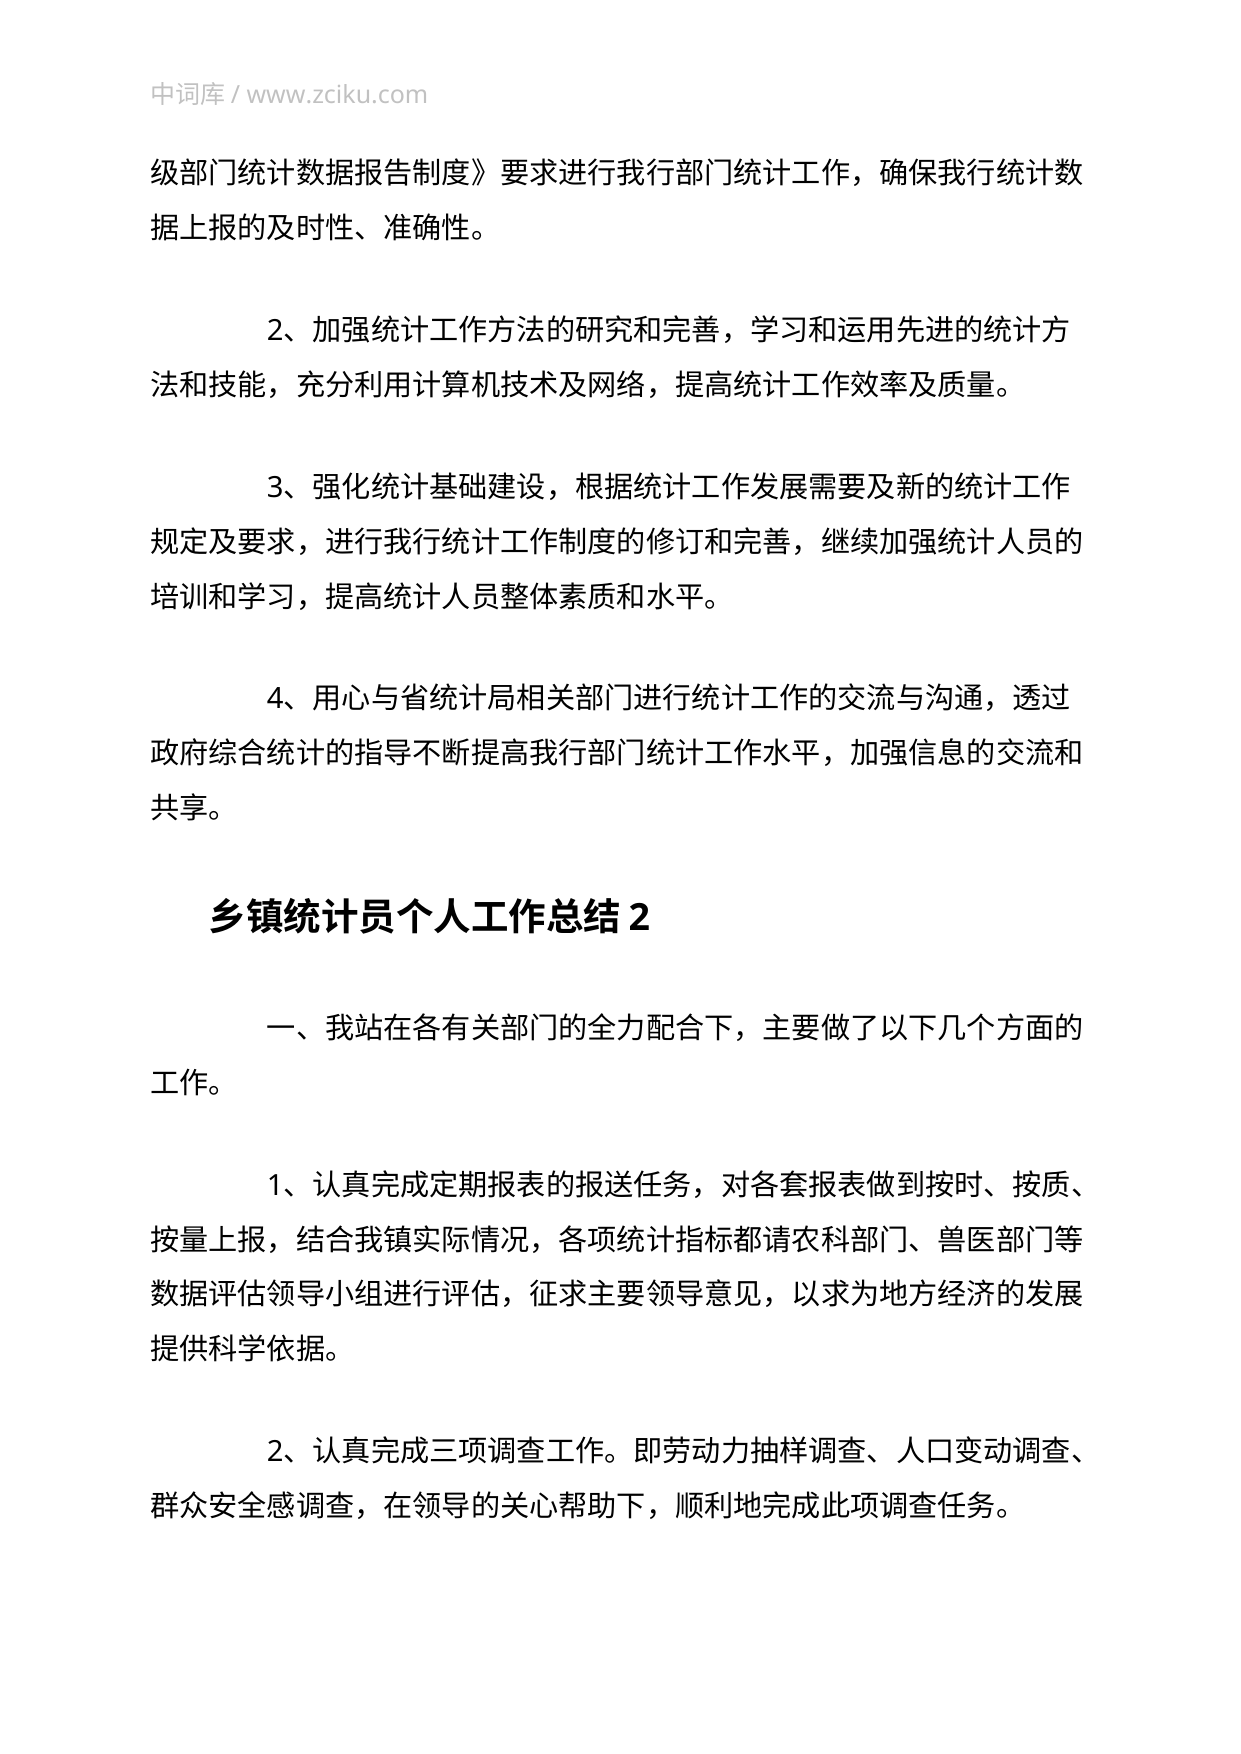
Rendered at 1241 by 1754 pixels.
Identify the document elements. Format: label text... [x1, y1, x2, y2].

text 2、加强统计工作方法的研究和完善，学习和运用先进的统计方法和技能，充分利用计算机技术及网络，提高统计工作效率及质量。 [150, 307, 1090, 404]
text 2、认真完成三项调查工作。即劳动力抽样调查、人口变动调查、群众安全感调查，在领导的关心帮助下，顺利地完成此项调查任务。 [150, 1428, 1090, 1525]
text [150, 150, 1090, 247]
text 乡镇统计员个人工作总结2 [150, 887, 1090, 941]
text 一、我站在各有关部门的全力配合下，主要做了以下几个方面的工作。 [150, 1004, 1090, 1102]
text 4、用心与省统计局相关部门进行统计工作的交流与沟通，透过政府综合统计的指导不断提高我行部门统计工作水平，加强信息的交流和共享。 [150, 675, 1090, 827]
text 1、认真完成定期报表的报送任务，对各套报表做到按时、按质、按量上报，结合我镇实际情况，各项统计指标都请农科部门、兽医部门等数据评估领导小组进行评估，征求主要领导意见，以求为地方经济的发展提供科学依据。 [150, 1161, 1090, 1368]
text 3、强化统计基础建设，根据统计工作发展需要及新的统计工作规定及要求，进行我行统计工作制度的修订和完善，继续加强统计人员的培训和学习，提高统计人员整体素质和水平。 [150, 463, 1090, 616]
